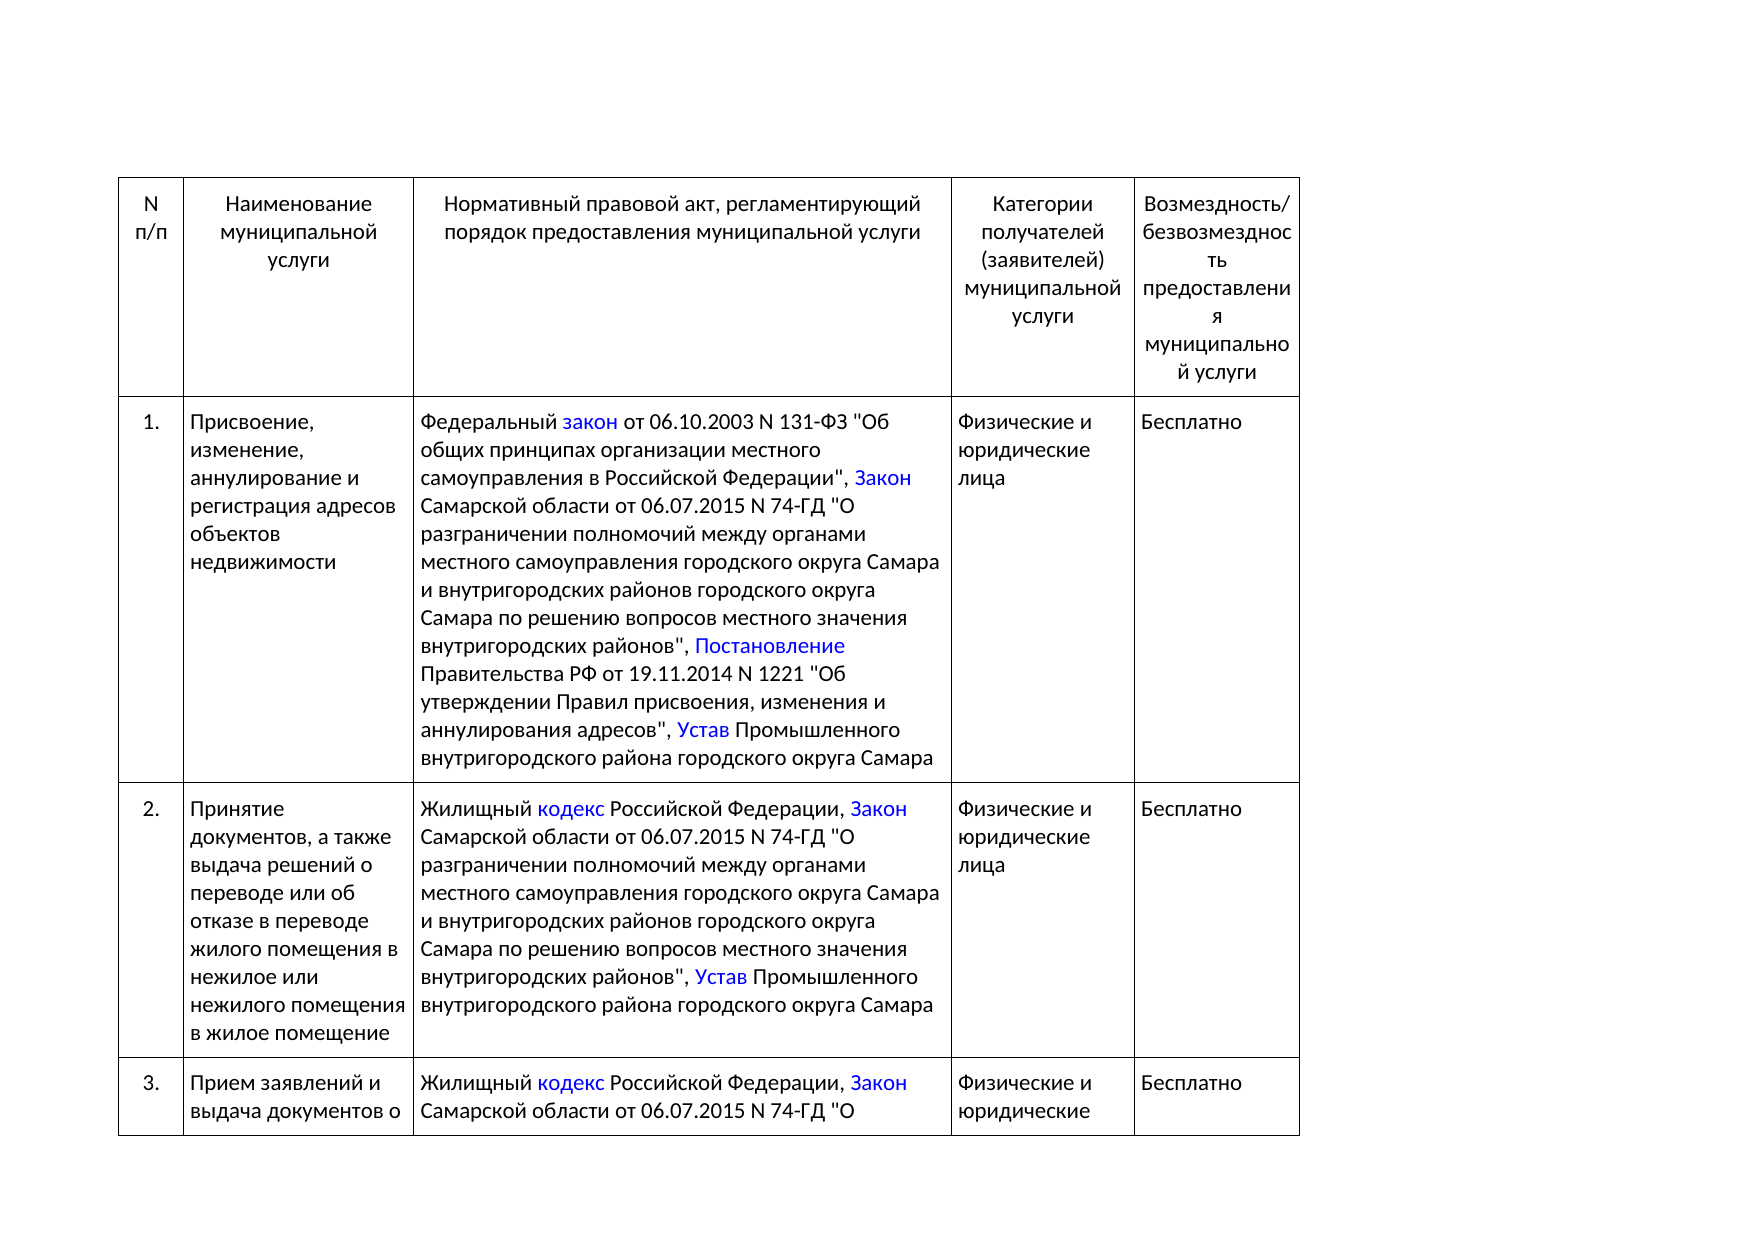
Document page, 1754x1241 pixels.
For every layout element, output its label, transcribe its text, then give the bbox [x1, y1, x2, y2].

table_header Наименование муниципальной услуги [184, 178, 413, 396]
table_cell Бесплатно [1135, 783, 1299, 1057]
table_header Возмездность/безвозмездность предоставления муниципальной услуги [1135, 178, 1299, 396]
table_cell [184, 1058, 413, 1135]
table_cell Физические и юридические лица [952, 397, 1134, 782]
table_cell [414, 1058, 951, 1135]
table_cell Физические и юридические лица [952, 783, 1134, 1057]
table_cell 3. [119, 1058, 183, 1135]
table_cell 2. [119, 783, 183, 1057]
table_header Нормативный правовой акт, регламентирующий порядок предоставления муниципальной услуги [414, 178, 951, 396]
table_cell Принятие документов, а также выдача решений о переводе или об отказе в переводе жилого помещения в нежилое или нежилого помещения в жилое помещение [184, 783, 413, 1057]
table_header Категории получателей (заявителей) муниципальной услуги [952, 178, 1134, 396]
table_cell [952, 1058, 1134, 1135]
table_cell 1. [119, 397, 183, 782]
table_cell Присвоение, изменение, аннулирование и регистрация адресов объектов недвижимости [184, 397, 413, 782]
table_header N п/п [119, 178, 183, 396]
table_cell Федеральный закон от 06.10.2003 N 131-ФЗ "Об общих принципах организации местного самоуправления в Российской Федерации", Закон Самарской области от 06.07.2015 N 74-ГД "О разграничении полномочий между органами местного самоуправления городского округа Самара и внутригородских районов городского округа Самара по решению вопросов местного значения внутригородских районов", Постановление Правительства РФ от 19.11.2014 N 1221 "Об утверждении Правил присвоения, изменения и аннулирования адресов", Устав Промышленного внутригородского района городского округа Самара [414, 397, 951, 782]
table_cell Бесплатно [1135, 1058, 1299, 1135]
table_cell Жилищный кодекс Российской Федерации, Закон Самарской области от 06.07.2015 N 74-ГД "О разграничении полномочий между органами местного самоуправления городского округа Самара и внутригородских районов городского округа Самара по решению вопросов местного значения внутригородских районов", Устав Промышленного внутригородского района городского округа Самара [414, 783, 951, 1057]
table_cell Бесплатно [1135, 397, 1299, 782]
